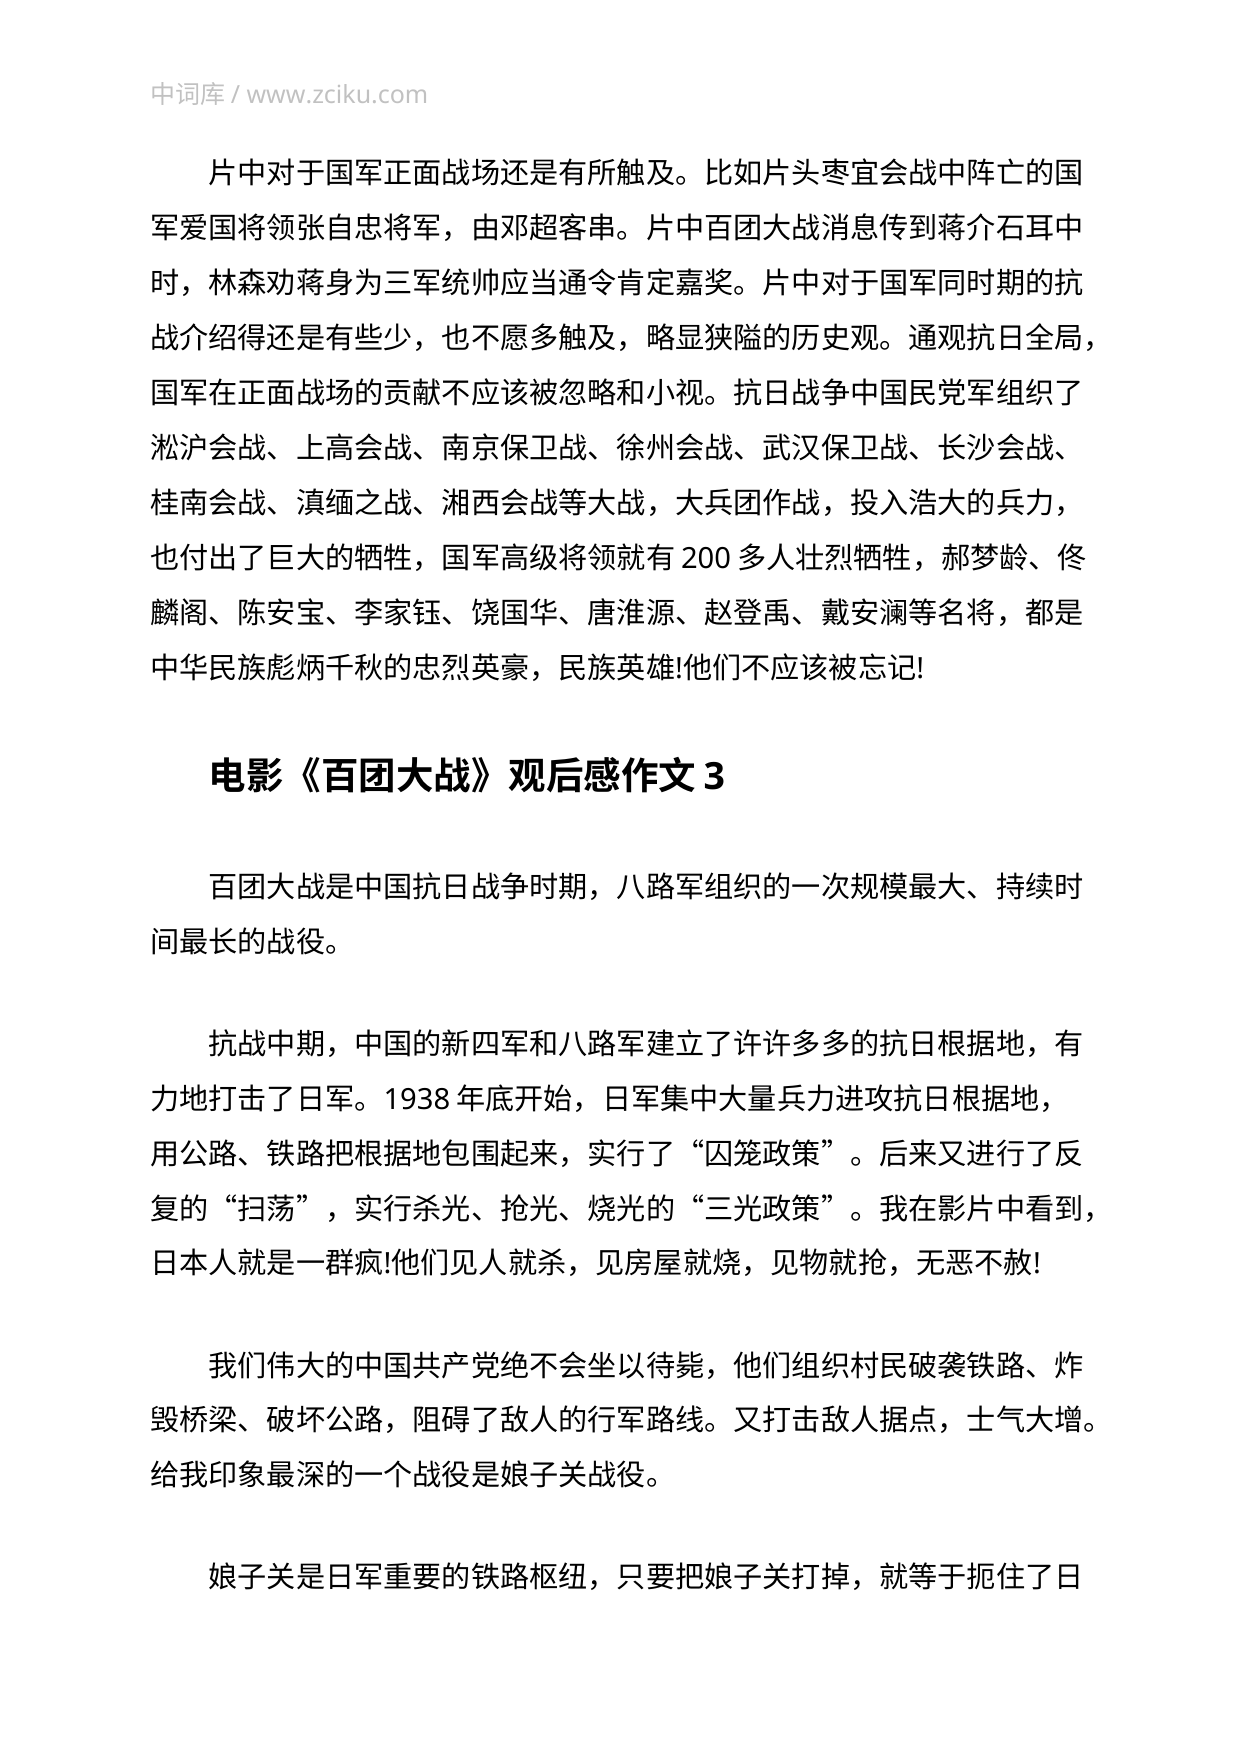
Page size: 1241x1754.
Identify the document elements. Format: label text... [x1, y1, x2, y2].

text 片中对于国军正面战场还是有所触及。比如片头枣宜会战中阵亡的国军爱国将领张自忠将军，由邓超客串。片中百团大战消息传到蒋介石耳中时，林森劝蒋身为三军统帅应当通令肯定嘉奖。片中对于国军同时期的抗战介绍得还是有些少，也不愿多触及，略显狭隘的历史观。通观抗日全局，国军在正面战场的贡献不应该被忽略和小视。抗日战争中国民党军组织了淞沪会战、上高会战、南京保卫战、徐州会战、武汉保卫战、长沙会战、桂南会战、滇缅之战、湘西会战等大战，大兵团作战，投入浩大的兵力，也付出了巨大的牺牲，国军高级将领就有200多人壮烈牺牲，郝梦龄、佟麟阁、陈安宝、李家钰、饶国华、唐淮源、赵登禹、戴安澜等名将，都是中华民族彪炳千秋的忠烈英豪，民族英雄!他们不应该被忘记! [150, 150, 1090, 687]
text 抗战中期，中国的新四军和八路军建立了许许多多的抗日根据地，有力地打击了日军。1938年底开始，日军集中大量兵力进攻抗日根据地，用公路、铁路把根据地包围起来，实行了“囚笼政策”。后来又进行了反复的“扫荡”，实行杀光、抢光、烧光的“三光政策”。我在影片中看到，日本人就是一群疯!他们见人就杀，见房屋就烧，见物就抢，无恶不赦! [150, 1020, 1090, 1282]
text 电影《百团大战》观后感作文3 [150, 746, 1090, 801]
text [150, 1554, 1090, 1596]
text 百团大战是中国抗日战争时期，八路军组织的一次规模最大、持续时间最长的战役。 [150, 864, 1090, 961]
text 我们伟大的中国共产党绝不会坐以待毙，他们组织村民破袭铁路、炸毁桥梁、破坏公路，阻碍了敌人的行军路线。又打击敌人据点，士气大增。给我印象最深的一个战役是娘子关战役。 [150, 1342, 1090, 1494]
